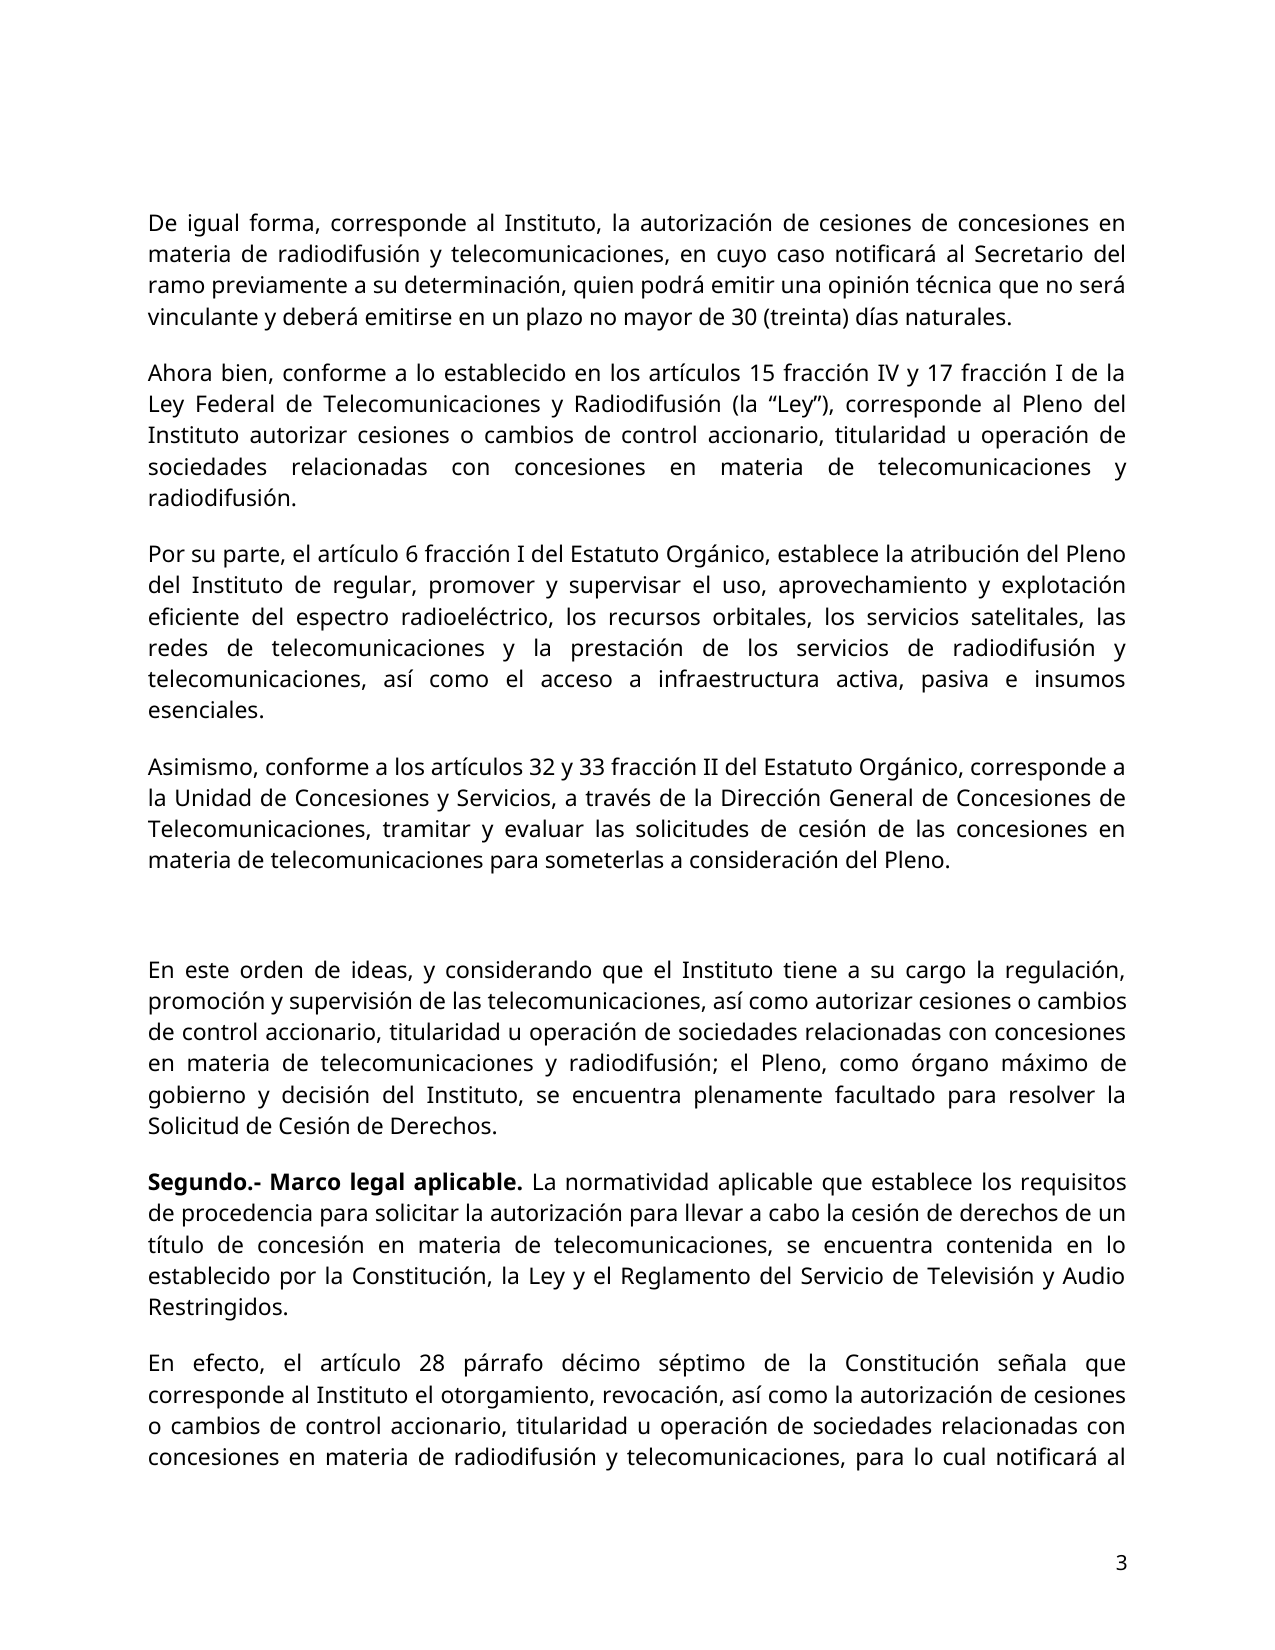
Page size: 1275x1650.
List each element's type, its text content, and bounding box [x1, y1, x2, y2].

text De igual forma, corresponde al Instituto, la autorización de cesiones de concesiones en materia de radiodifusión y telecomunicaciones, en cuyo caso notificará al Secretario del ramo previamente a su determinación, quien podrá emitir una opinión técnica que no será vinculante y deberá emitirse en un plazo no mayor de 30 (treinta) días naturales. [148, 207, 1127, 332]
text Ahora bien, conforme a lo establecido en los artículos 15 fracción IV y 17 fracción I de la Ley Federal de Telecomunicaciones y Radiodifusión (la “Ley”), corresponde al Pleno del Instituto autorizar cesiones o cambios de control accionario, titularidad u operación de sociedades relacionadas con concesiones en materia de telecomunicaciones y radiodifusión. [148, 357, 1127, 513]
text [148, 1347, 1127, 1472]
text Por su parte, el artículo 6 fracción I del Estatuto Orgánico, establece la atribución del Pleno del Instituto de regular, promover y supervisar el uso, aprovechamiento y explotación eficiente del espectro radioeléctrico, los recursos orbitales, los servicios satelitales, las redes de telecomunicaciones y la prestación de los servicios de radiodifusión y telecomunicaciones, así como el acceso a infraestructura activa, pasiva e insumos esenciales. [148, 538, 1127, 726]
text En este orden de ideas, y considerando que el Instituto tiene a su cargo la regulación, promoción y supervisión de las telecomunicaciones, así como autorizar cesiones o cambios de control accionario, titularidad u operación de sociedades relacionadas con concesiones en materia de telecomunicaciones y radiodifusión; el Pleno, como órgano máximo de gobierno y decisión del Instituto, se encuentra plenamente facultado para resolver la Solicitud de Cesión de Derechos. [148, 953, 1127, 1141]
text Segundo.- Marco legal aplicable. La normatividad aplicable que establece los requisitos de procedencia para solicitar la autorización para llevar a cabo la cesión de derechos de un título de concesión en materia de telecomunicaciones, se encuentra contenida en lo establecido por la Constitución, la Ley y el Reglamento del Servicio de Televisión y Audio Restringidos. [148, 1166, 1127, 1322]
text Asimismo, conforme a los artículos 32 y 33 fracción II del Estatuto Orgánico, corresponde a la Unidad de Concesiones y Servicios, a través de la Dirección General de Concesiones de Telecomunicaciones, tramitar y evaluar las solicitudes de cesión de las concesiones en materia de telecomunicaciones para someterlas a consideración del Pleno. [148, 751, 1127, 876]
